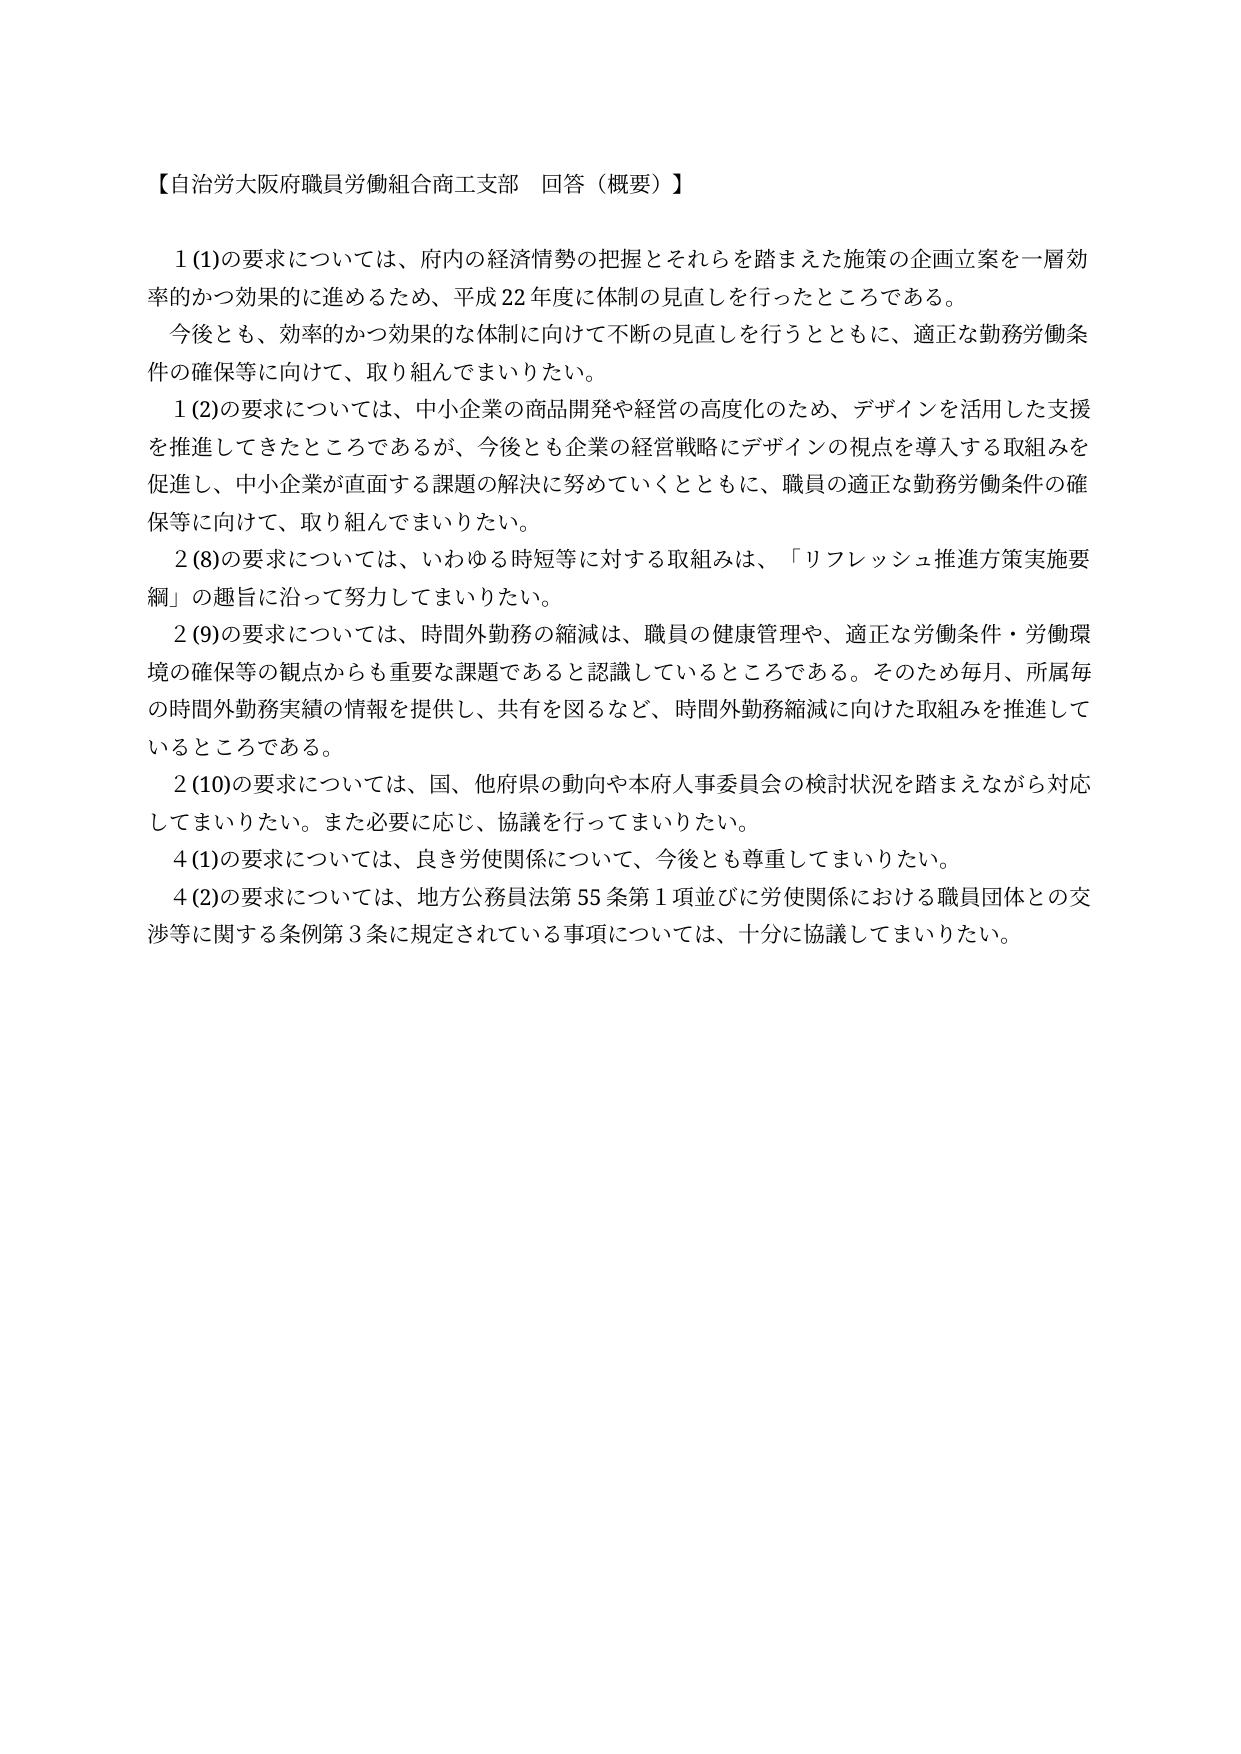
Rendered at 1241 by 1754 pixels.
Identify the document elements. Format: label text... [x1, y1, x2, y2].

text ４(1)の要求については、良き労使関係について、今後とも尊重してまいりたい。 [148, 839, 1092, 877]
text １(1)の要求については、府内の経済情勢の把握とそれらを踏まえた施策の企画立案を一層効率的かつ効果的に進めるため、平成22年度に体制の見直しを行ったところである。 [148, 239, 1092, 314]
text １(2)の要求については、中小企業の商品開発や経営の高度化のため、デザインを活用した支援を推進してきたところであるが、今後とも企業の経営戦略にデザインの視点を導入する取組みを促進し、中小企業が直面する課題の解決に努めていくとともに、職員の適正な勤務労働条件の確保等に向けて、取り組んでまいりたい。 [148, 389, 1092, 539]
text 今後とも、効率的かつ効果的な体制に向けて不断の見直しを行うとともに、適正な勤務労働条件の確保等に向けて、取り組んでまいりたい。 [148, 314, 1092, 389]
text 【自治労大阪府職員労働組合商工支部 回答（概要）】 [148, 164, 1092, 202]
text ２(10)の要求については、国、他府県の動向や本府人事委員会の検討状況を踏まえながら対応してまいりたい。また必要に応じ、協議を行ってまいりたい。 [148, 764, 1092, 839]
text ２(8)の要求については、いわゆる時短等に対する取組みは、「リフレッシュ推進方策実施要綱」の趣旨に沿って努力してまいりたい。 [148, 539, 1092, 614]
text ４(2)の要求については、地方公務員法第55条第１項並びに労使関係における職員団体との交渉等に関する条例第３条に規定されている事項については、十分に協議してまいりたい。 [148, 877, 1092, 952]
text ２(9)の要求については、時間外勤務の縮減は、職員の健康管理や、適正な労働条件・労働環境の確保等の観点からも重要な課題であると認識しているところである。そのため毎月、所属毎の時間外勤務実績の情報を提供し、共有を図るなど、時間外勤務縮減に向けた取組みを推進しているところである。 [148, 614, 1092, 764]
